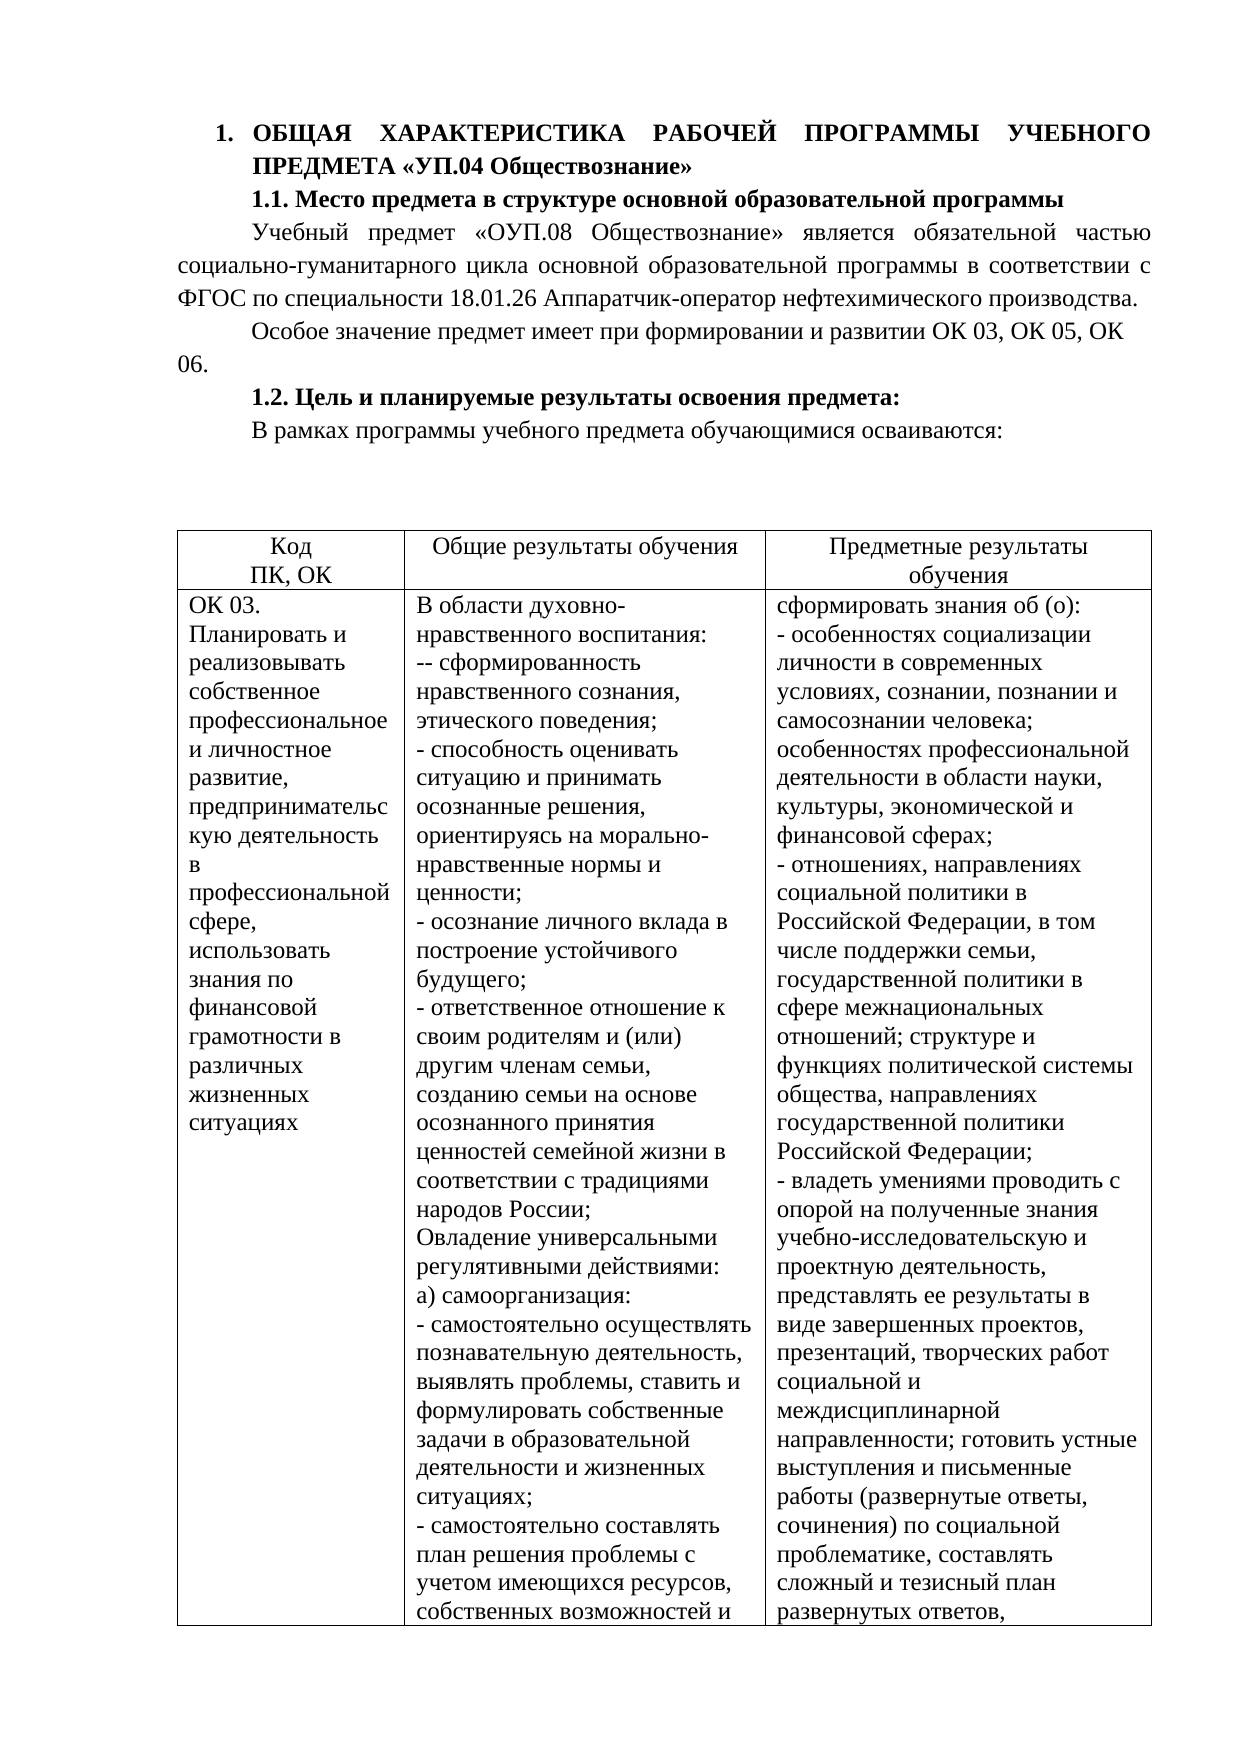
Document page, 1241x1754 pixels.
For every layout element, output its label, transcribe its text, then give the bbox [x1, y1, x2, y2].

table_header Общие результаты обучения [405, 531, 765, 589]
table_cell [766, 590, 1151, 1625]
text 1.2. Цель и планируемые результаты освоения предмета: [177, 382, 1152, 411]
list ОБЩАЯ ХАРАКТЕРИСТИКА РАБОЧЕЙ ПРОГРАММЫ УЧЕБНОГО ПРЕДМЕТА «УП.04 Обществознание» [215, 118, 1152, 180]
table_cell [178, 590, 404, 1625]
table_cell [405, 590, 765, 1625]
table_header Код ПК, ОК [178, 531, 404, 589]
table_header Предметные результаты обучения [766, 531, 1151, 589]
text Особое значение предмет имеет при формировании и развитии ОК 03, ОК 05, ОК 06. [177, 316, 1152, 378]
text Учебный предмет «ОУП.08 Обществознание» является обязательной частью социально-гуманитарного цикла основной образовательной программы в соответствии с ФГОС по специальности 18.01.26 Аппаратчик-оператор нефтехимического производства. [177, 217, 1152, 312]
text В рамках программы учебного предмета обучающимися осваиваются: [177, 415, 1152, 444]
text 1.1. Место предмета в структуре основной образовательной программы [177, 184, 1152, 213]
